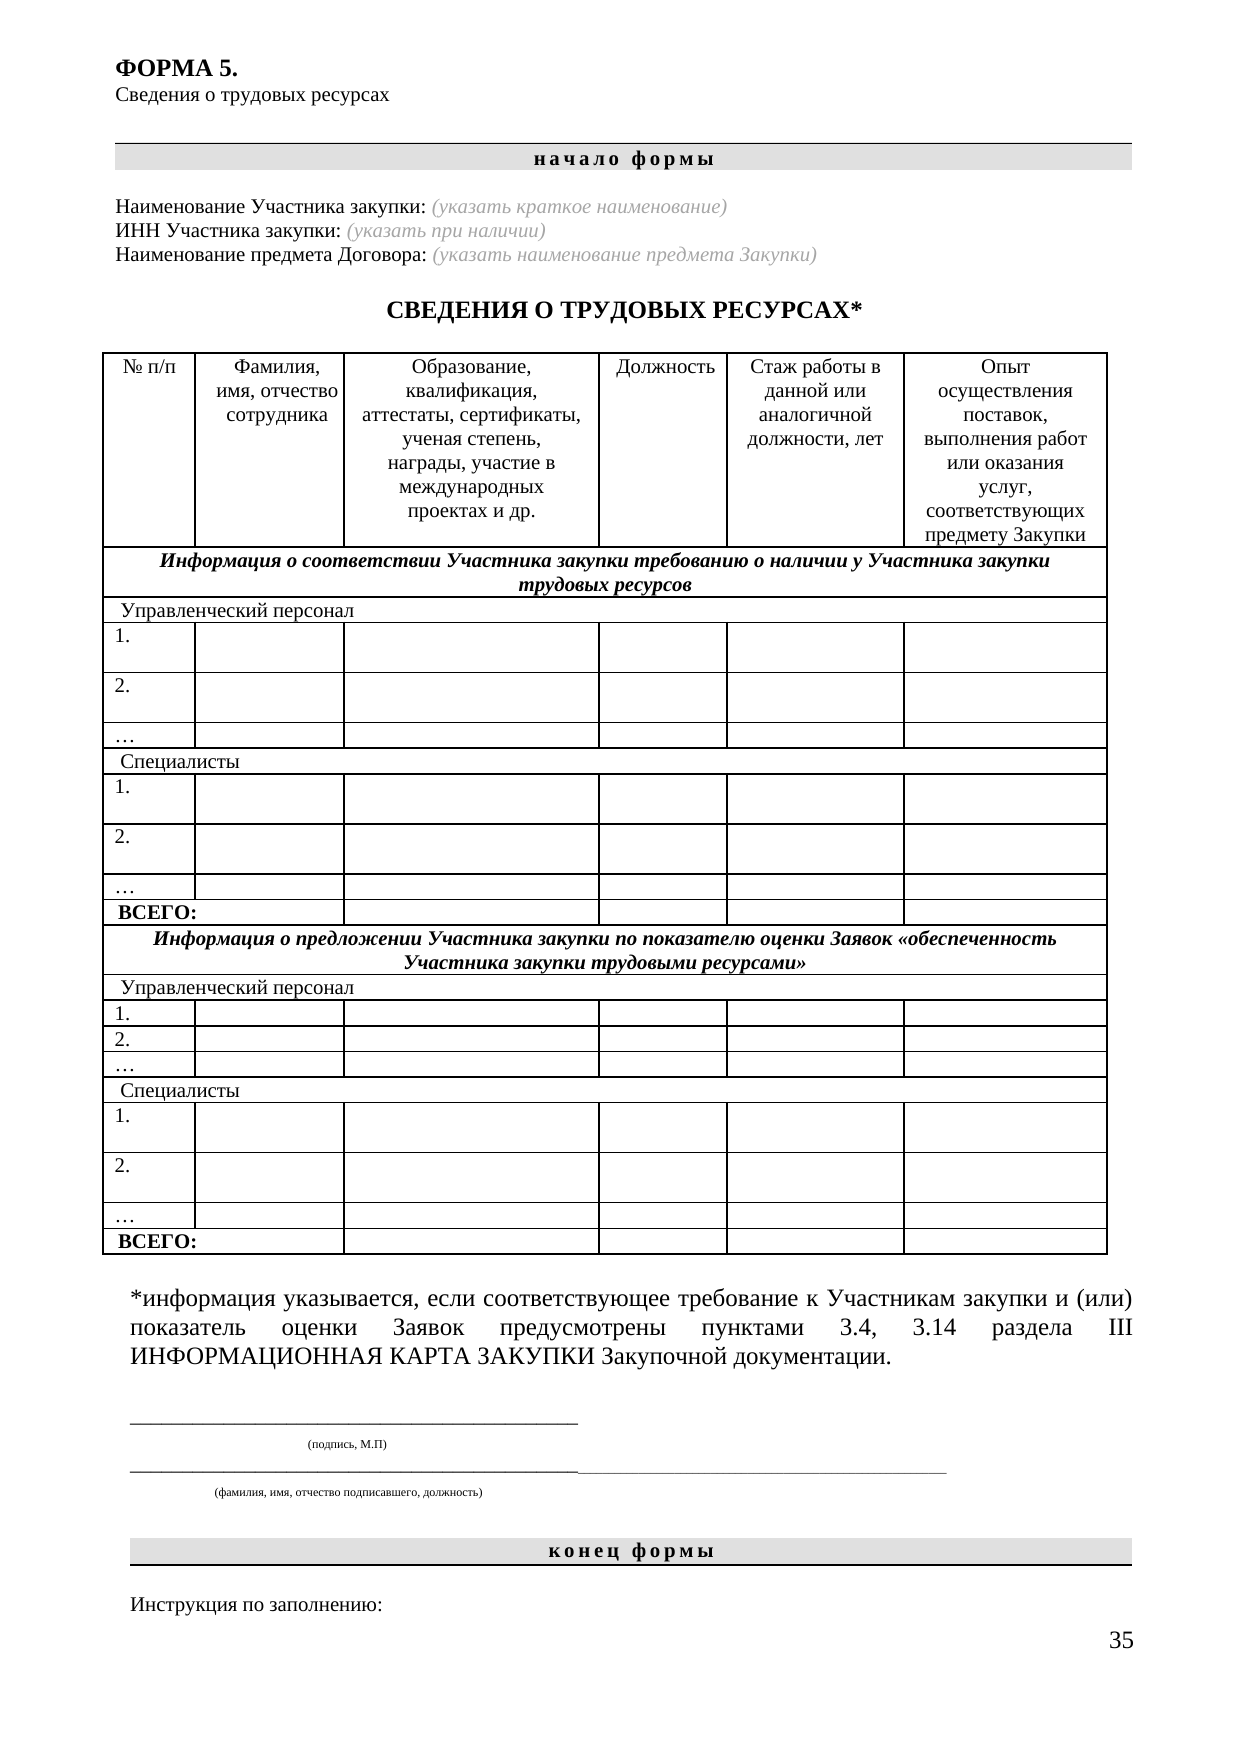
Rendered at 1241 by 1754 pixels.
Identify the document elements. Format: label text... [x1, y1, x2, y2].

table_cell [600, 1203, 726, 1227]
table_cell Информация о предложении Участника закупки по показателю оценки Заявок «обеспеченность Участника закупки трудовыми ресурсами» [104, 926, 1106, 974]
table_cell [728, 1052, 903, 1076]
table_cell [104, 775, 194, 823]
table_cell [196, 623, 343, 672]
table_cell ВСЕГО: [104, 1229, 343, 1253]
table_cell [728, 825, 903, 873]
table_cell [728, 1229, 903, 1253]
table_cell [345, 1153, 598, 1202]
table_cell [728, 723, 903, 747]
table_cell [728, 623, 903, 672]
table_cell ВСЕГО: [104, 900, 343, 924]
text начало формы [115, 144, 1132, 170]
table_cell [728, 875, 903, 898]
table_cell [905, 723, 1106, 747]
table_cell [905, 1001, 1106, 1025]
table_cell [345, 875, 598, 898]
table_cell [196, 775, 343, 823]
table_cell [196, 1203, 343, 1227]
table_cell [905, 1027, 1106, 1051]
text ИНН Участника закупки: (указать при наличии) [115, 218, 1134, 242]
text ФОРМА 5. [115, 53, 1134, 82]
table_cell [905, 673, 1106, 722]
table_cell [600, 775, 726, 823]
table_cell [600, 1027, 726, 1051]
table_cell Управленческий персонал [104, 975, 1106, 999]
table_cell [728, 1203, 903, 1227]
table_cell [728, 775, 903, 823]
table_cell [345, 1001, 598, 1025]
table_cell [600, 1103, 726, 1152]
table_cell [728, 1153, 903, 1202]
table_cell … [104, 723, 194, 747]
table_cell [905, 900, 1106, 924]
table_cell [104, 623, 194, 672]
table_cell [196, 875, 343, 898]
table_cell [905, 1052, 1106, 1076]
table_cell [600, 1229, 726, 1253]
table_cell [196, 1153, 343, 1202]
table_cell [345, 673, 598, 722]
table_cell [196, 1052, 343, 1076]
text (подпись, М.П) [130, 1427, 1134, 1451]
table_cell [600, 1052, 726, 1076]
table_cell [345, 775, 598, 823]
table_header Образование, квалификация, аттестаты, сертификаты, ученая степень, награды, участие в международных проектах и др. [345, 354, 598, 546]
table_cell … [104, 1052, 194, 1076]
table_cell [600, 900, 726, 924]
text Наименование Участника закупки: (указать краткое наименование) [115, 194, 1134, 218]
table_cell [600, 875, 726, 898]
table_cell [600, 1001, 726, 1025]
table_header Фамилия, имя, отчество сотрудника [196, 354, 343, 546]
table_cell [728, 1103, 903, 1152]
table_cell [600, 825, 726, 873]
table_cell 1. [104, 1001, 194, 1025]
table_cell [905, 825, 1106, 873]
text конец формы [130, 1538, 1132, 1564]
table_cell [600, 1153, 726, 1202]
table_cell [345, 1203, 598, 1227]
text Сведения о трудовых ресурсах [115, 82, 1134, 106]
table_cell [905, 1203, 1106, 1227]
table_cell [905, 875, 1106, 898]
table_cell [345, 1229, 598, 1253]
table_cell … [104, 875, 194, 898]
table_header Стаж работы в данной или аналогичной должности, лет [728, 354, 903, 546]
table_cell Специалисты [104, 1078, 1106, 1102]
table_cell [196, 1001, 343, 1025]
table_cell [905, 775, 1106, 823]
table_cell [104, 1103, 194, 1152]
text Инструкция по заполнению: [130, 1592, 1134, 1616]
table_header Должность [600, 354, 726, 546]
table_cell [345, 723, 598, 747]
table_header Опыт осуществления поставок, выполнения работ или оказания услуг, соответствующих предмету Закупки [905, 354, 1106, 546]
table_cell Информация о соответствии Участника закупки требованию о наличии у Участника закупки трудовых ресурсов [104, 548, 1106, 596]
table_cell [905, 1229, 1106, 1253]
table_cell [196, 1027, 343, 1051]
text ________________________________________________________________________________________________________ [130, 1451, 1134, 1475]
table_cell [905, 623, 1106, 672]
text ___________________________________________ [130, 1403, 1134, 1427]
text СВЕДЕНИЯ О ТРУДОВЫХ РЕСУРСАХ* [115, 295, 1134, 323]
table_cell [600, 623, 726, 672]
table_cell [345, 1103, 598, 1152]
table_cell [345, 900, 598, 924]
table_cell [345, 1027, 598, 1051]
table_cell [728, 1001, 903, 1025]
table_cell [905, 1153, 1106, 1202]
table_cell [600, 673, 726, 722]
table_cell [728, 1027, 903, 1051]
table_cell [345, 825, 598, 873]
table_cell Управленческий персонал [104, 598, 1106, 622]
table_header № п/п [104, 354, 194, 546]
table_cell [728, 673, 903, 722]
table_cell [600, 723, 726, 747]
text *информация указывается, если соответствующее требование к Участникам закупки и (или) показатель оценки Заявок предусмотрены пунктами 3.4, 3.14 раздела III ИНФОРМАЦИОННАЯ КАРТА ЗАКУПКИ Закупочной документации. [130, 1283, 1134, 1370]
table_cell [104, 1153, 194, 1202]
table_cell 2. [104, 1027, 194, 1051]
text (фамилия, имя, отчество подписавшего, должность) [130, 1475, 1134, 1499]
table_cell [196, 723, 343, 747]
table_cell [104, 673, 194, 722]
table_cell … [104, 1203, 194, 1227]
table_cell [104, 825, 194, 873]
table_cell [728, 900, 903, 924]
table_cell [345, 1052, 598, 1076]
table_cell [196, 673, 343, 722]
table_cell [196, 825, 343, 873]
table_cell [905, 1103, 1106, 1152]
table_cell Специалисты [104, 749, 1106, 773]
table_cell [196, 1103, 343, 1152]
text Наименование предмета Договора: (указать наименование предмета Закупки) [115, 242, 1134, 266]
table_cell [345, 623, 598, 672]
